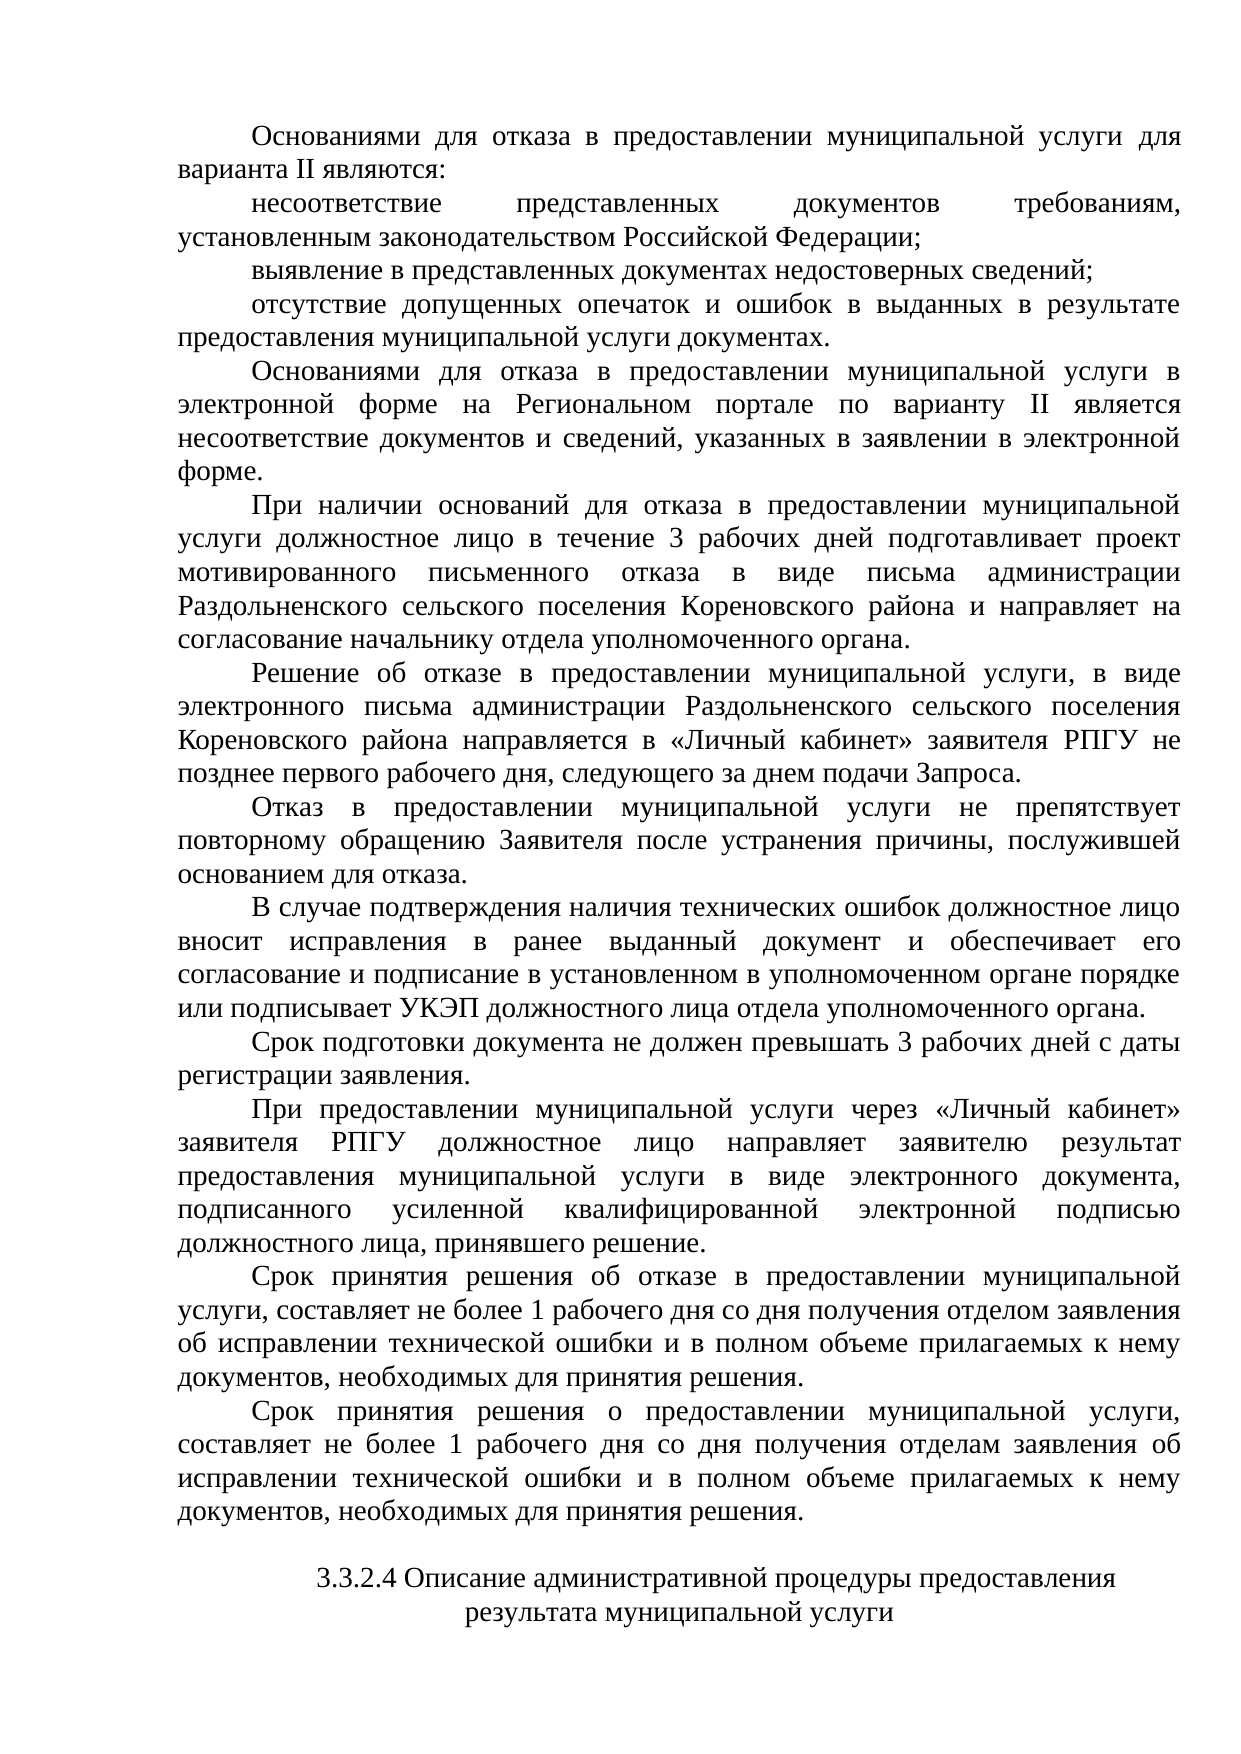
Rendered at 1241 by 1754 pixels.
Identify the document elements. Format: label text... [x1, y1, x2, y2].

text Срок подготовки документа не должен превышать 3 рабочих дней с даты регистрации заявления. [177, 1024, 1181, 1091]
text отсутствие допущенных опечаток и ошибок в выданных в результате предоставления муниципальной услуги документах. [177, 286, 1181, 353]
text В случае подтверждения наличия технических ошибок должностное лицо вносит исправления в ранее выданный документ и обеспечивает его согласование и подписание в установленном в уполномоченном органе порядке или подписывает УКЭП должностного лица отдела уполномоченного органа. [177, 889, 1181, 1024]
text Основаниями для отказа в предоставлении муниципальной услуги в электронной форме на Региональном портале по варианту II является несоответствие документов и сведений, указанных в заявлении в электронной форме. [177, 353, 1181, 487]
text выявление в представленных документах недостоверных сведений; [177, 252, 1181, 286]
text При предоставлении муниципальной услуги через «Личный кабинет» заявителя РПГУ должностное лицо направляет заявителю результат предоставления муниципальной услуги в виде электронного документа, подписанного усиленной квалифицированной электронной подписью должностного лица, принявшего решение. [177, 1091, 1181, 1258]
text Срок принятия решения об отказе в предоставлении муниципальной услуги, составляет не более 1 рабочего дня со дня получения отделом заявления об исправлении технической ошибки и в полном объеме прилагаемых к нему документов, необходимых для принятия решения. [177, 1258, 1181, 1393]
text Решение об отказе в предоставлении муниципальной услуги, в виде электронного письма администрации Раздольненского сельского поселения Кореновского района направляется в «Личный кабинет» заявителя РПГУ не позднее первого рабочего дня, следующего за днем подачи Запроса. [177, 655, 1181, 789]
text При наличии оснований для отказа в предоставлении муниципальной услуги должностное лицо в течение 3 рабочих дней подготавливает проект мотивированного письменного отказа в виде письма администрации Раздольненского сельского поселения Кореновского района и направляет на согласование начальнику отдела уполномоченного органа. [177, 487, 1181, 655]
text Срок принятия решения о предоставлении муниципальной услуги, составляет не более 1 рабочего дня со дня получения отделам заявления об исправлении технической ошибки и в полном объеме прилагаемых к нему документов, необходимых для принятия решения. [177, 1393, 1181, 1527]
text несоответствие представленных документов требованиям, установленным законодательством Российской Федерации; [177, 185, 1181, 252]
text Основаниями для отказа в предоставлении муниципальной услуги для варианта II являются: [177, 118, 1181, 185]
text Отказ в предоставлении муниципальной услуги не препятствует повторному обращению Заявителя после устранения причины, послужившей основанием для отказа. [177, 789, 1181, 889]
text 3.3.2.4 Описание административной процедуры предоставления результата муниципальной услуги [177, 1560, 1181, 1627]
